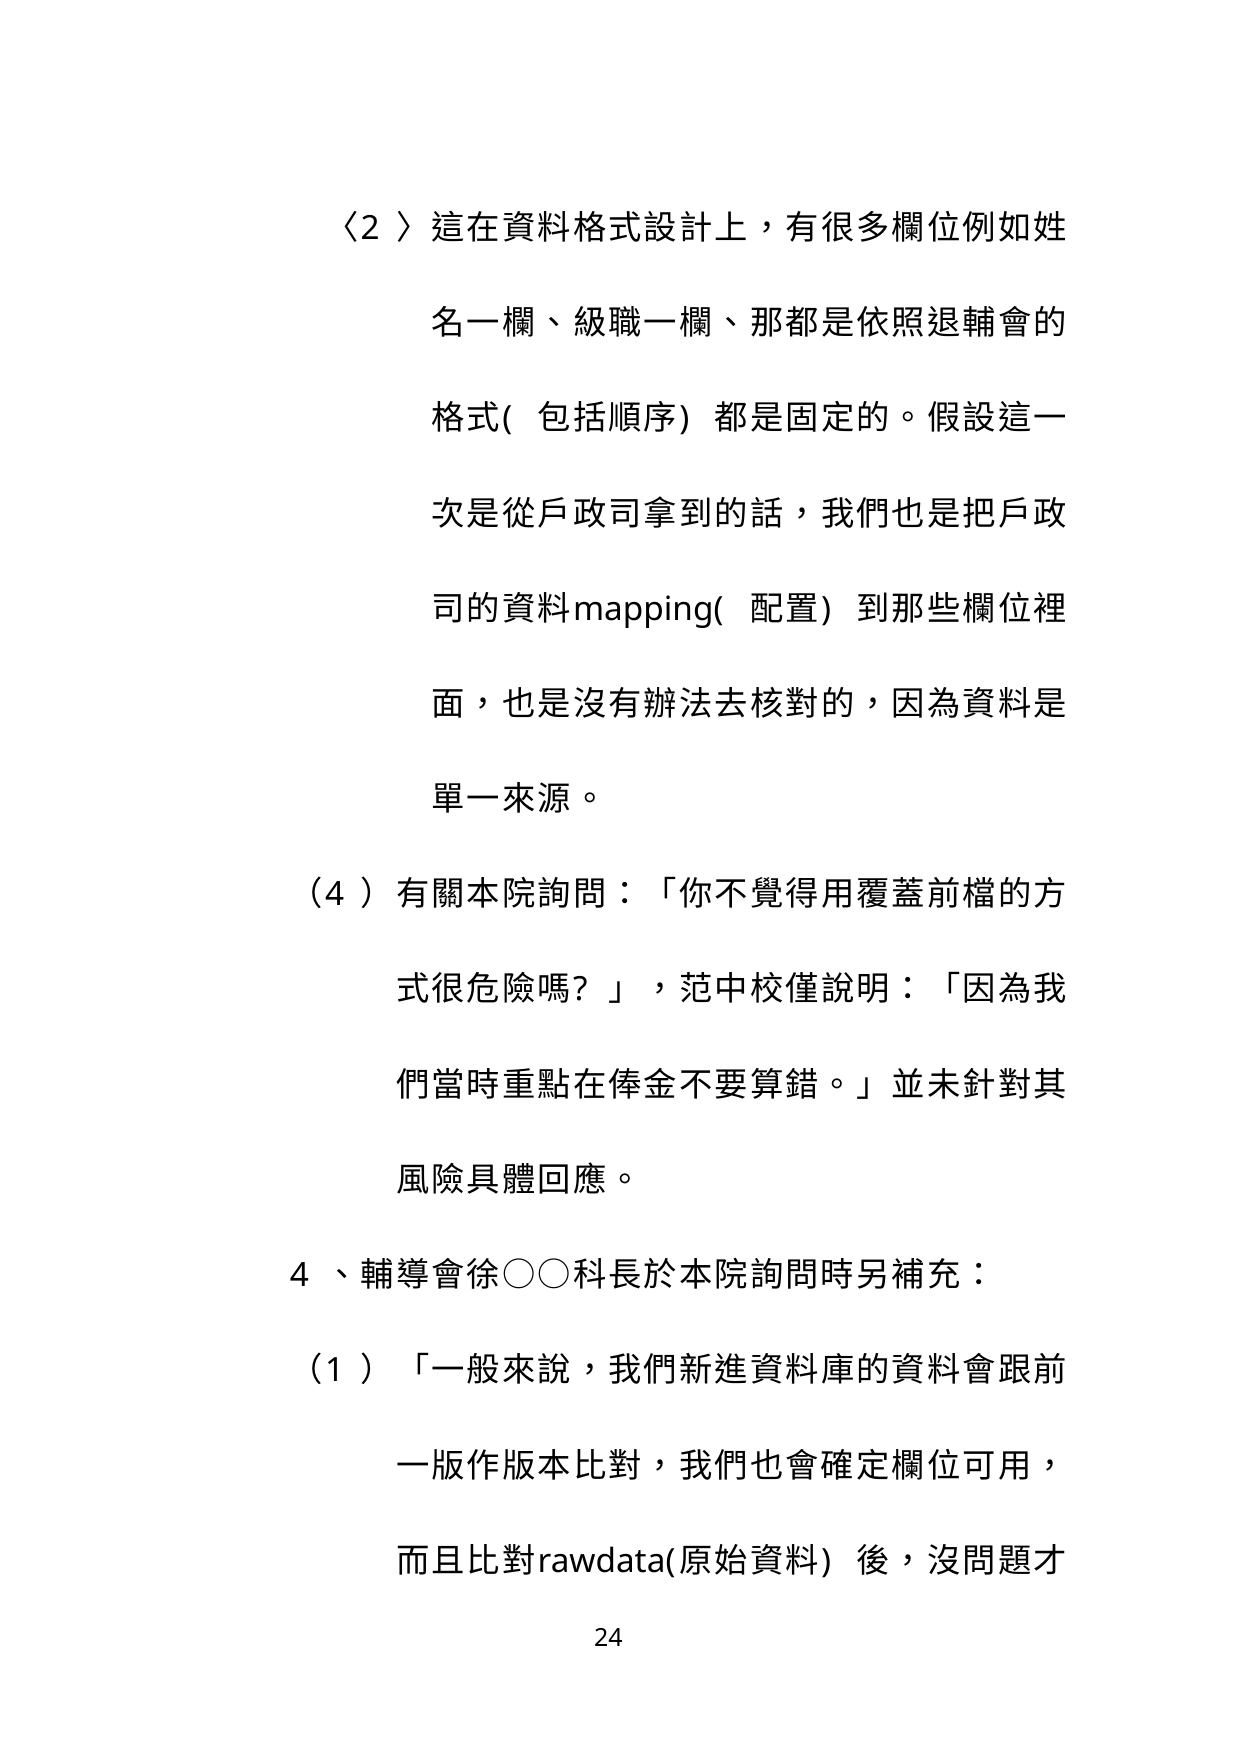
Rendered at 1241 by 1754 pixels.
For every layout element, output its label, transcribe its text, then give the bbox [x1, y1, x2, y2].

subtitle 有關本院詢問：「你不覺得用覆蓋前檔的方式很危險嗎?」，范中校僅說明：「因為我們當時重點在俸金不要算錯。」並未針對其風險具體回應。 [272, 844, 1069, 1224]
subtitle 「一般來說，我們新進資料庫的資料會跟前一版作版本比對，我們也會確定欄位可用，而且比對rawdata(原始資料)後，沒問題才會更新進資料庫。也就是說我在覆蓋資料庫前，我們會確定沒問題才作覆蓋，因為(像國防部這種方式)蓋過去就蓋過去了，沒辦法補救。」 [272, 1320, 1069, 1605]
subtitle 輔導會徐○○科長於本院詢問時另補充： [272, 1224, 1069, 1320]
subtitle 這在資料格式設計上，有很多欄位例如姓名一欄、級職一欄、那都是依照退輔會的格式(包括順序)都是固定的。假設這一次是從戶政司拿到的話，我們也是把戶政司的資料mapping(配置)到那些欄位裡面，也是沒有辦法去核對的，因為資料是單一來源。 [307, 177, 1069, 844]
